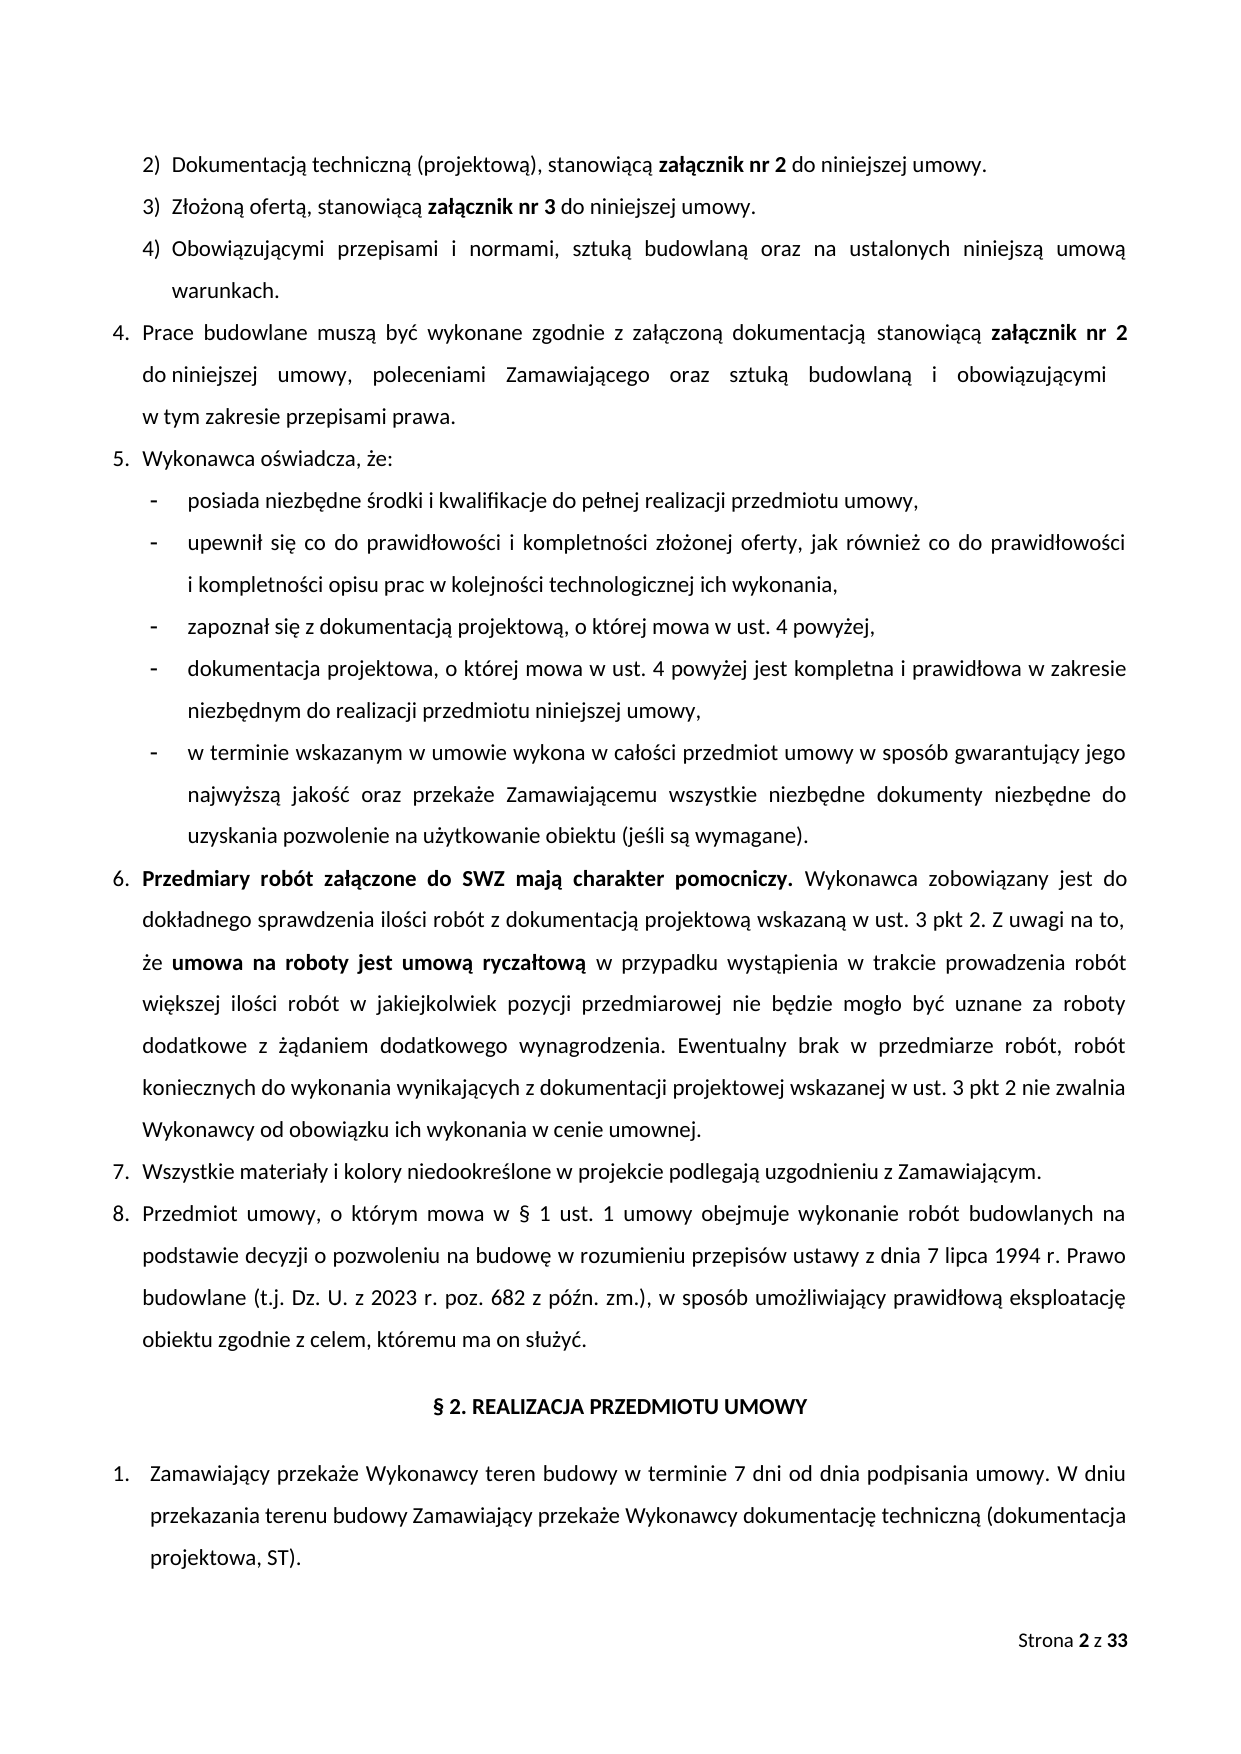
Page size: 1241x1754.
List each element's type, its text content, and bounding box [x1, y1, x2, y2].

list Zamawiający przekaże Wykonawcy teren budowy w terminie 7 dni od dnia podpisania umowy. W dniu przekazania terenu budowy Zamawiający przekaże Wykonawcy dokumentację techniczną (dokumentacja projektowa, ST). [112, 1459, 1128, 1571]
list Prace budowlane muszą być wykonane zgodnie z załączoną dokumentacją stanowiącą załącznik nr 2 do niniejszej umowy, poleceniami Zamawiającego oraz sztuką budowlaną i obowiązującymi w tym zakresie przepisami prawa. [112, 318, 1128, 430]
list Przedmiary robót załączone do SWZ mają charakter pomocniczy. Wykonawca zobowiązany jest do dokładnego sprawdzenia ilości robót z dokumentacją projektową wskazaną w ust. 3 pkt 2. Z uwagi na to, że umowa na roboty jest umową ryczałtową w przypadku wystąpienia w trakcie prowadzenia robót większej ilości robót w jakiejkolwiek pozycji przedmiarowej nie będzie mogło być uznane za roboty dodatkowe z żądaniem dodatkowego wynagrodzenia. Ewentualny brak w przedmiarze robót, robót koniecznych do wykonania wynikających z dokumentacji projektowej wskazanej w ust. 3 pkt 2 nie zwalnia Wykonawcy od obowiązku ich wykonania w cenie umownej. [112, 864, 1128, 1143]
list Wykonawca oświadcza, że: [112, 444, 1128, 472]
list Przedmiot umowy, o którym mowa w § 1 ust. 1 umowy obejmuje wykonanie robót budowlanych na podstawie decyzji o pozwoleniu na budowę w rozumieniu przepisów ustawy z dnia 7 lipca 1994 r. Prawo budowlane (t.j. Dz. U. z 2023 r. poz. 682 z późn. zm.), w sposób umożliwiający prawidłową eksploatację obiektu zgodnie z celem, któremu ma on służyć. [112, 1199, 1128, 1353]
list dokumentacja projektowa, o której mowa w ust. 4 powyżej jest kompletna i prawidłowa w zakresie niezbędnym do realizacji przedmiotu niniejszej umowy, [150, 654, 1128, 724]
list Dokumentacją techniczną (projektową), stanowiącą załącznik nr 2 do niniejszej umowy. [142, 150, 1128, 178]
list w terminie wskazanym w umowie wykona w całości przedmiot umowy w sposób gwarantujący jego najwyższą jakość oraz przekaże Zamawiającemu wszystkie niezbędne dokumenty niezbędne do uzyskania pozwolenie na użytkowanie obiektu (jeśli są wymagane). [150, 738, 1128, 850]
list posiada niezbędne środki i kwalifikacje do pełnej realizacji przedmiotu umowy, [150, 486, 1128, 514]
text § 2. REALIZACJA PRZEDMIOTU UMOWY [112, 1392, 1128, 1420]
list zapoznał się z dokumentacją projektową, o której mowa w ust. 4 powyżej, [150, 612, 1128, 640]
list upewnił się co do prawidłowości i kompletności złożonej oferty, jak również co do prawidłowości i kompletności opisu prac w kolejności technologicznej ich wykonania, [150, 528, 1128, 598]
list Wszystkie materiały i kolory niedookreślone w projekcie podlegają uzgodnieniu z Zamawiającym. [112, 1157, 1128, 1186]
list Obowiązującymi przepisami i normami, sztuką budowlaną oraz na ustalonych niniejszą umową warunkach. [142, 234, 1128, 304]
list Złożoną ofertą, stanowiącą załącznik nr 3 do niniejszej umowy. [142, 192, 1128, 220]
